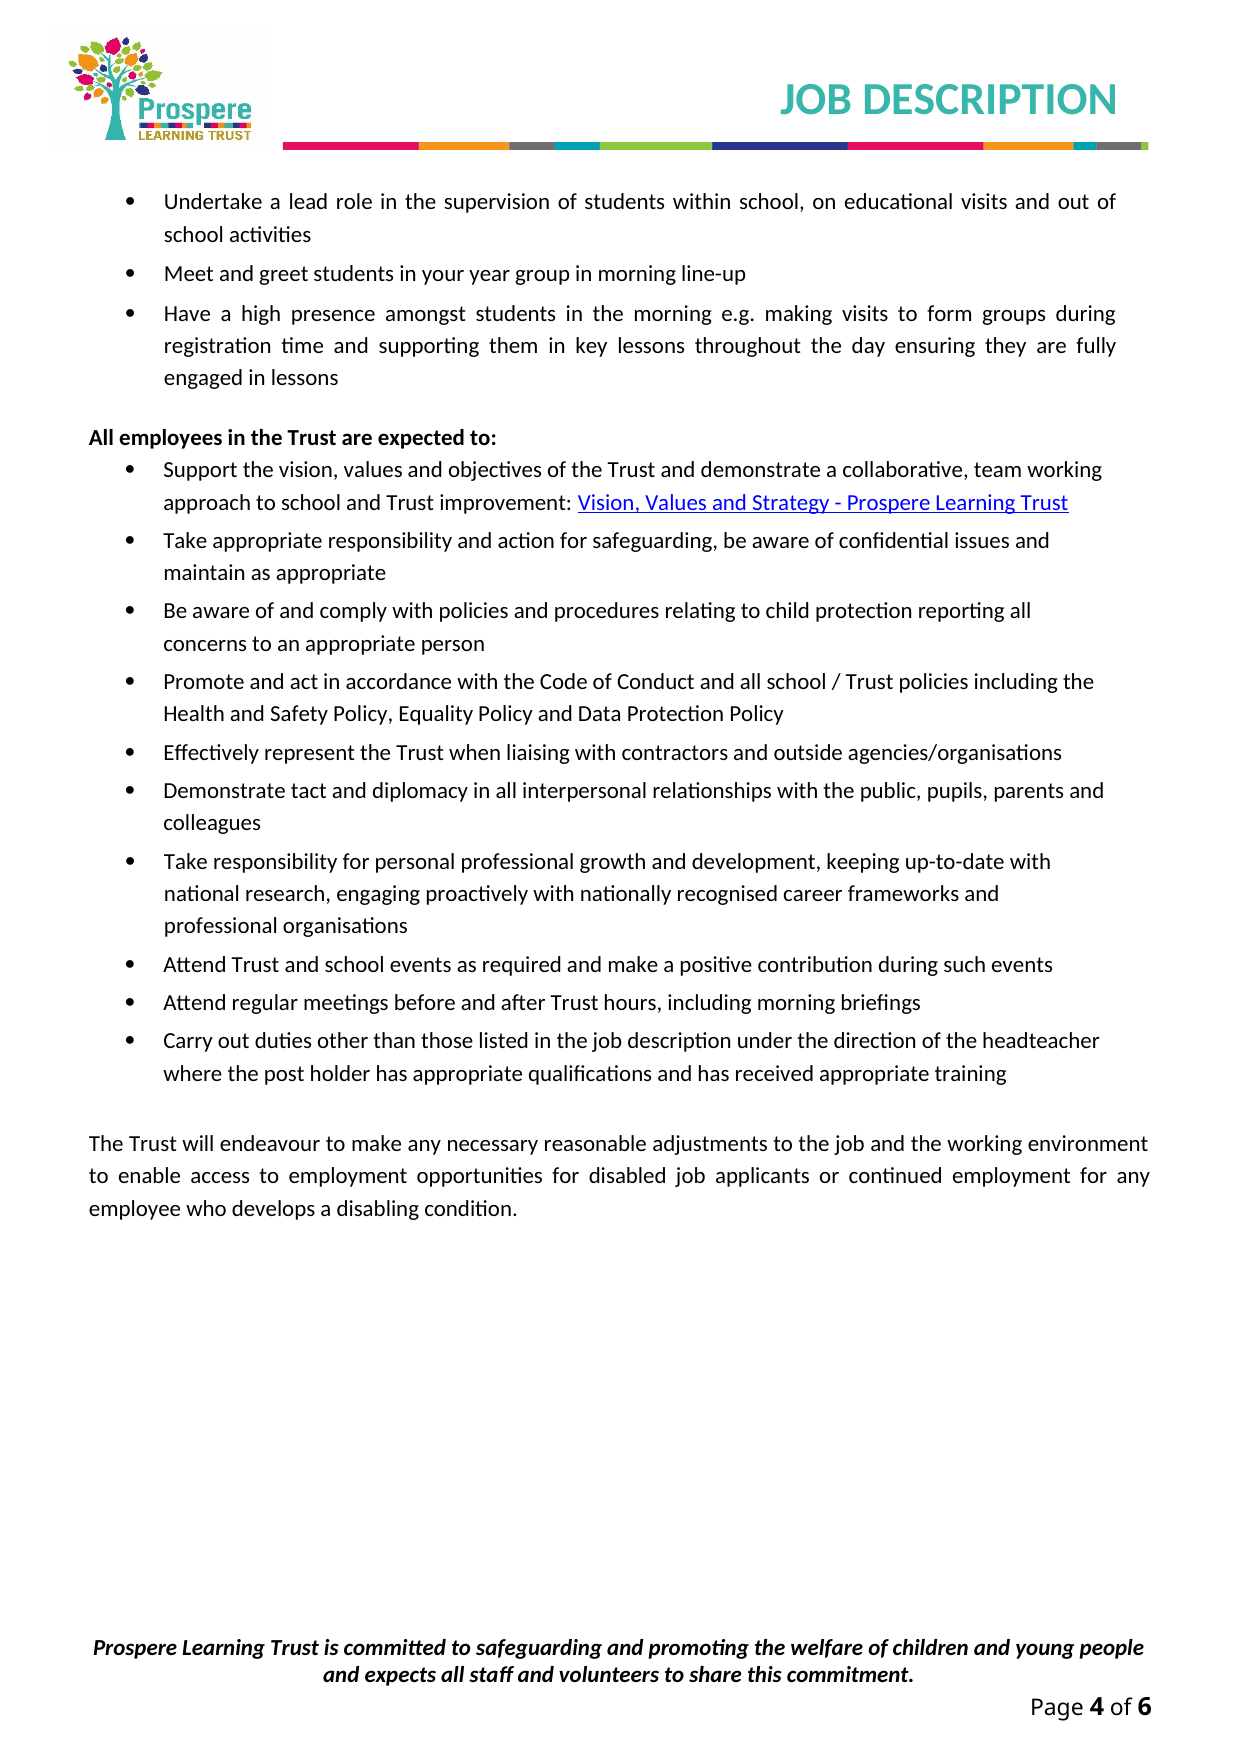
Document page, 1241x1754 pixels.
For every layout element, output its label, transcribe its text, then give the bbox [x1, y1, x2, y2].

list Take responsibility for personal professional growth and development, keeping up-to-date with national research, engaging proactively with nationally recognised career frameworks and professional organisations [126, 847, 1118, 939]
picture [50, 26, 268, 149]
list Take appropriate responsibility and action for safeguarding, be aware of confidential issues and maintain as appropriate [126, 526, 1118, 586]
list Meet and greet students in your year group in morning line-up [126, 259, 1118, 287]
text The Trust will endeavour to make any necessary reasonable adjustments to the job and the working environment to enable access to employment opportunities for disabled job applicants or continued employment for any employee who develops a disabling condition. [89, 1129, 1152, 1222]
picture [282, 142, 1149, 150]
list Have a high presence amongst students in the morning e.g. making visits to form groups during registration time and supporting them in key lessons throughout the day ensuring they are fully engaged in lessons [126, 299, 1118, 391]
list Attend Trust and school events as required and make a positive contribution during such events [126, 950, 1118, 978]
text All employees in the Trust are expected to: [89, 423, 1152, 451]
list Attend regular meetings before and after Trust hours, including morning briefings [126, 988, 1118, 1016]
list Promote and act in accordance with the Code of Conduct and all school / Trust policies including the Health and Safety Policy, Equality Policy and Data Protection Policy [126, 667, 1118, 727]
list Undertake a lead role in the supervision of students within school, on educational visits and out of school activities [126, 187, 1118, 248]
list Demonstrate tact and diplomacy in all interpersonal relationships with the public, pupils, parents and colleagues [126, 776, 1118, 837]
list Effectively represent the Trust when liaising with contractors and outside agencies/organisations [126, 738, 1118, 766]
list Support the vision, values and objectives of the Trust and demonstrate a collaborative, team working approach to school and Trust improvement: Vision, Values and Strategy - Prospere Learning Trust [126, 455, 1118, 516]
list Be aware of and comply with policies and procedures relating to child protection reporting all concerns to an appropriate person [126, 597, 1118, 657]
list Carry out duties other than those listed in the job description under the direction of the headteacher where the post holder has appropriate qualifications and has received appropriate training [126, 1027, 1118, 1087]
